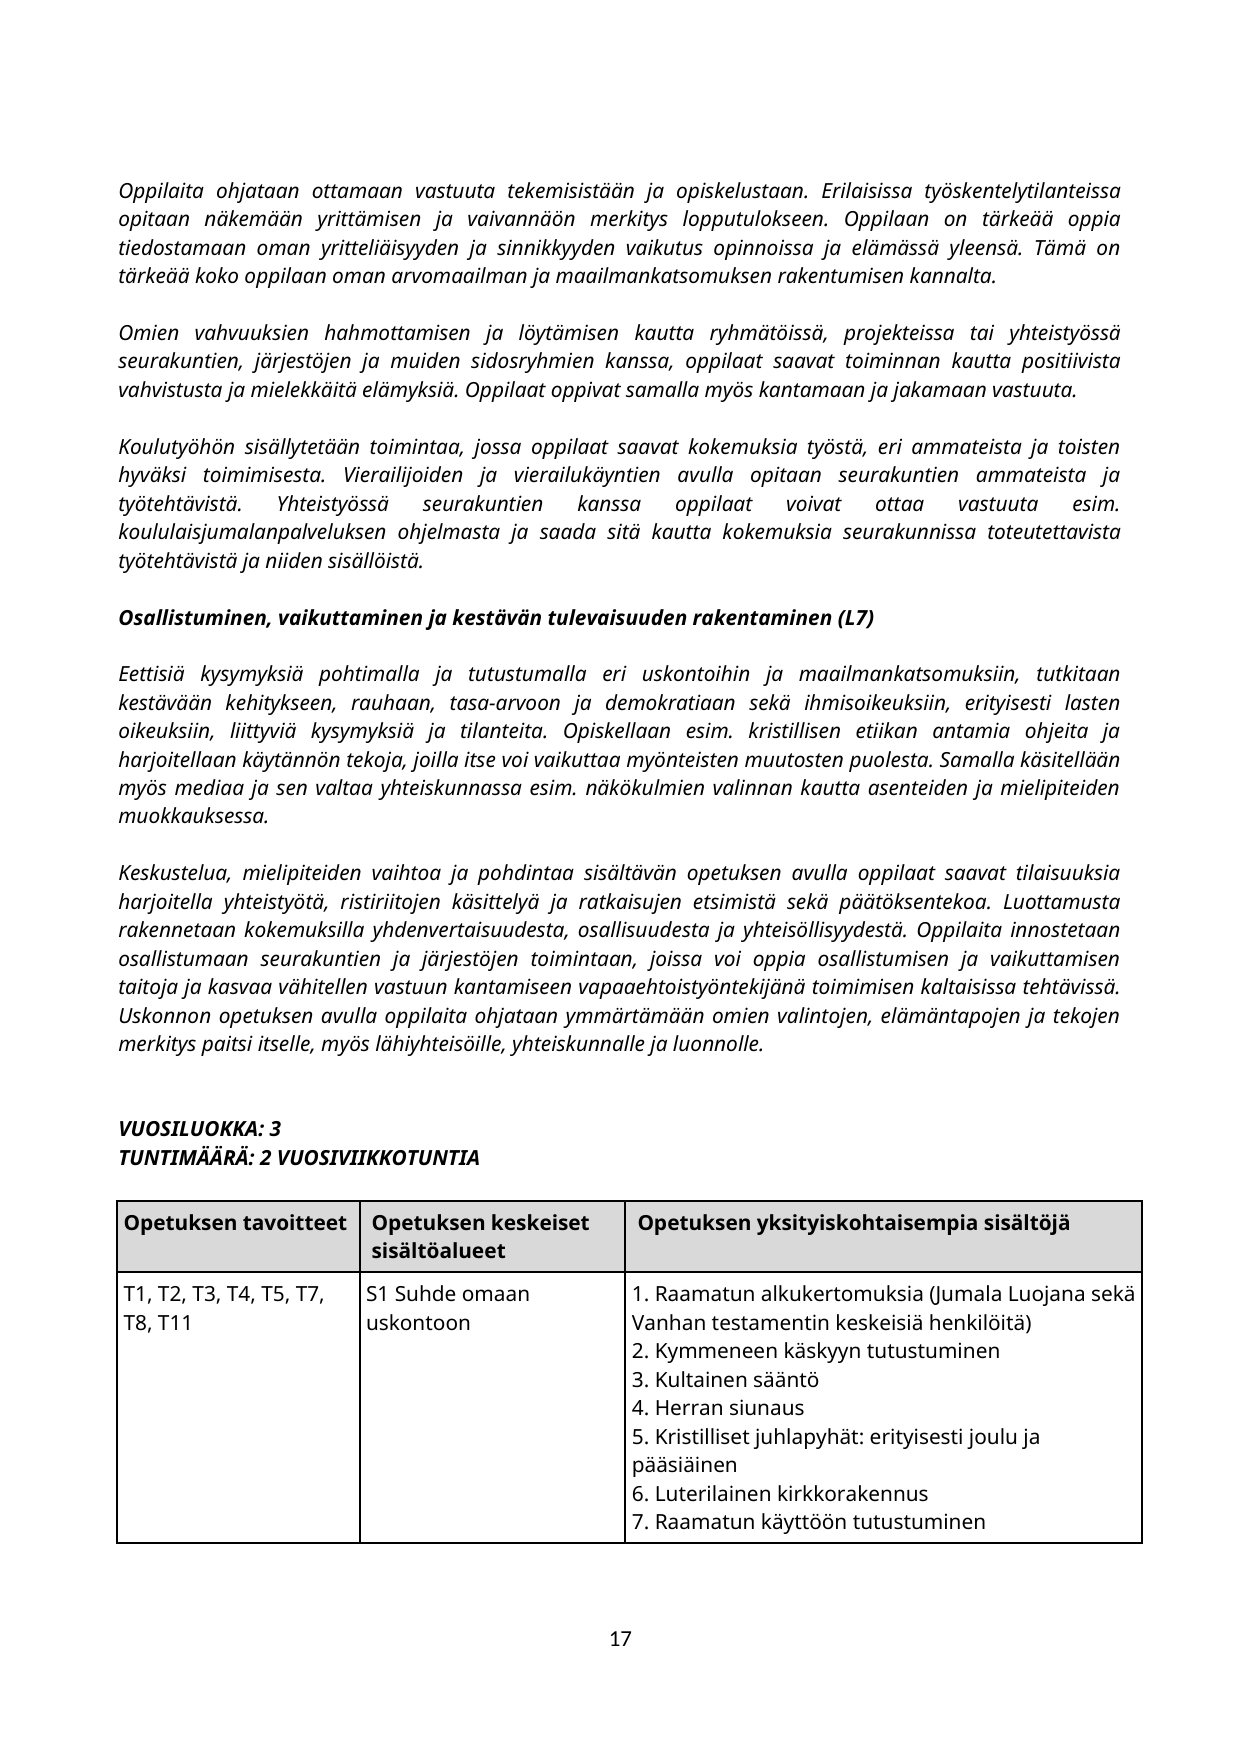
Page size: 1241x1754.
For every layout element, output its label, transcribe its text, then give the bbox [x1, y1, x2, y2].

text VUOSILUOKKA: 3 [118, 1114, 1122, 1143]
table_header Opetuksen tavoitteet [118, 1202, 359, 1271]
text Omien vahvuuksien hahmottamisen ja löytämisen kautta ryhmätöissä, projekteissa tai yhteistyössä seurakuntien, järjestöjen ja muiden sidosryhmien kanssa, oppilaat saavat toiminnan kautta positiivista vahvistusta ja mielekkäitä elämyksiä. Oppilaat oppivat samalla myös kantamaan ja jakamaan vastuuta. [118, 318, 1122, 403]
table_header Opetuksen yksityiskohtaisempia sisältöjä [626, 1202, 1141, 1271]
text Koulutyöhön sisällytetään toimintaa, jossa oppilaat saavat kokemuksia työstä, eri ammateista ja toisten hyväksi toimimisesta. Vierailijoiden ja vierailukäyntien avulla opitaan seurakuntien ammateista ja työtehtävistä. Yhteistyössä seurakuntien kanssa oppilaat voivat ottaa vastuuta esim. koululaisjumalanpalveluksen ohjelmasta ja saada sitä kautta kokemuksia seurakunnissa toteutettavista työtehtävistä ja niiden sisällöistä. [118, 432, 1122, 574]
table_cell 1. Raamatun alkukertomuksia (Jumala Luojana sekä Vanhan testamentin keskeisiä henkilöitä) 2. Kymmeneen käskyyn tutustuminen 3. Kultainen sääntö 4. Herran siunaus 5. Kristilliset juhlapyhät: erityisesti joulu ja pääsiäinen 6. Luterilainen kirkkorakennus 7. Raamatun käyttöön tutustuminen [626, 1273, 1141, 1542]
table_cell S1 Suhde omaan uskontoon [361, 1273, 624, 1542]
text Osallistuminen, vaikuttaminen ja kestävän tulevaisuuden rakentaminen (L7) [118, 603, 1122, 631]
text TUNTIMÄÄRÄ: 2 VUOSIVIIKKOTUNTIA [118, 1143, 1122, 1171]
text Oppilaita ohjataan ottamaan vastuuta tekemisistään ja opiskelustaan. Erilaisissa työskentelytilanteissa opitaan näkemään yrittämisen ja vaivannäön merkitys lopputulokseen. Oppilaan on tärkeää oppia tiedostamaan oman yritteliäisyyden ja sinnikkyyden vaikutus opinnoissa ja elämässä yleensä. Tämä on tärkeää koko oppilaan oman arvomaailman ja maailmankatsomuksen rakentumisen kannalta. [118, 176, 1122, 290]
table_header Opetuksen keskeiset sisältöalueet [361, 1202, 624, 1271]
table_cell T1, T2, T3, T4, T5, T7, T8, T11 [118, 1273, 359, 1542]
text Eettisiä kysymyksiä pohtimalla ja tutustumalla eri uskontoihin ja maailmankatsomuksiin, tutkitaan kestävään kehitykseen, rauhaan, tasa-arvoon ja demokratiaan sekä ihmisoikeuksiin, erityisesti lasten oikeuksiin, liittyviä kysymyksiä ja tilanteita. Opiskellaan esim. kristillisen etiikan antamia ohjeita ja harjoitellaan käytännön tekoja, joilla itse voi vaikuttaa myönteisten muutosten puolesta. Samalla käsitellään myös mediaa ja sen valtaa yhteiskunnassa esim. näkökulmien valinnan kautta asenteiden ja mielipiteiden muokkauksessa. [118, 659, 1122, 830]
text Keskustelua, mielipiteiden vaihtoa ja pohdintaa sisältävän opetuksen avulla oppilaat saavat tilaisuuksia harjoitella yhteistyötä, ristiriitojen käsittelyä ja ratkaisujen etsimistä sekä päätöksentekoa. Luottamusta rakennetaan kokemuksilla yhdenvertaisuudesta, osallisuudesta ja yhteisöllisyydestä. Oppilaita innostetaan osallistumaan seurakuntien ja järjestöjen toimintaan, joissa voi oppia osallistumisen ja vaikuttamisen taitoja ja kasvaa vähitellen vastuun kantamiseen vapaaehtoistyöntekijänä toimimisen kaltaisissa tehtävissä. Uskonnon opetuksen avulla oppilaita ohjataan ymmärtämään omien valintojen, elämäntapojen ja tekojen merkitys paitsi itselle, myös lähiyhteisöille, yhteiskunnalle ja luonnolle. [118, 858, 1122, 1058]
